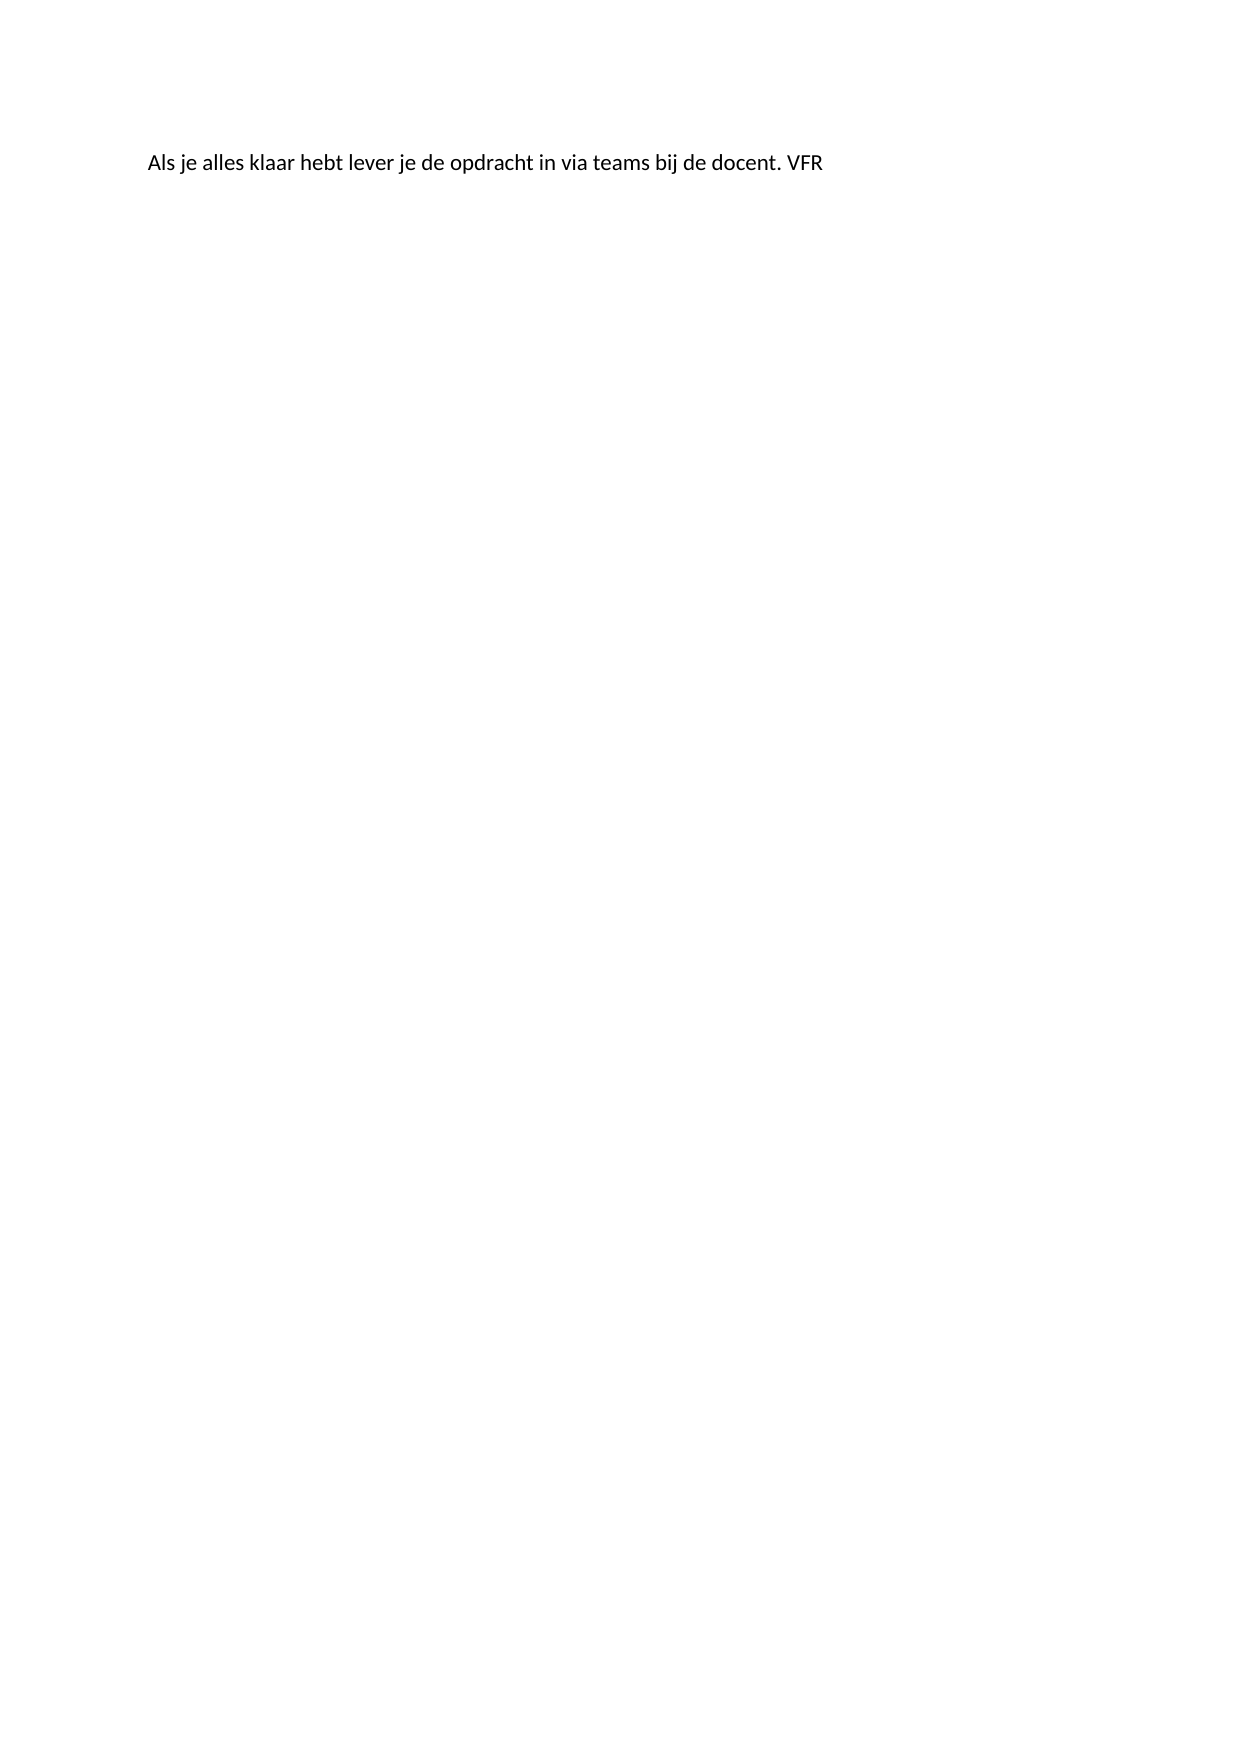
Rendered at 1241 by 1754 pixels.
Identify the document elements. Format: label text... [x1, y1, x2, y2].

text Als je alles klaar hebt lever je de opdracht in via teams bij de docent. VFR [148, 148, 1093, 176]
